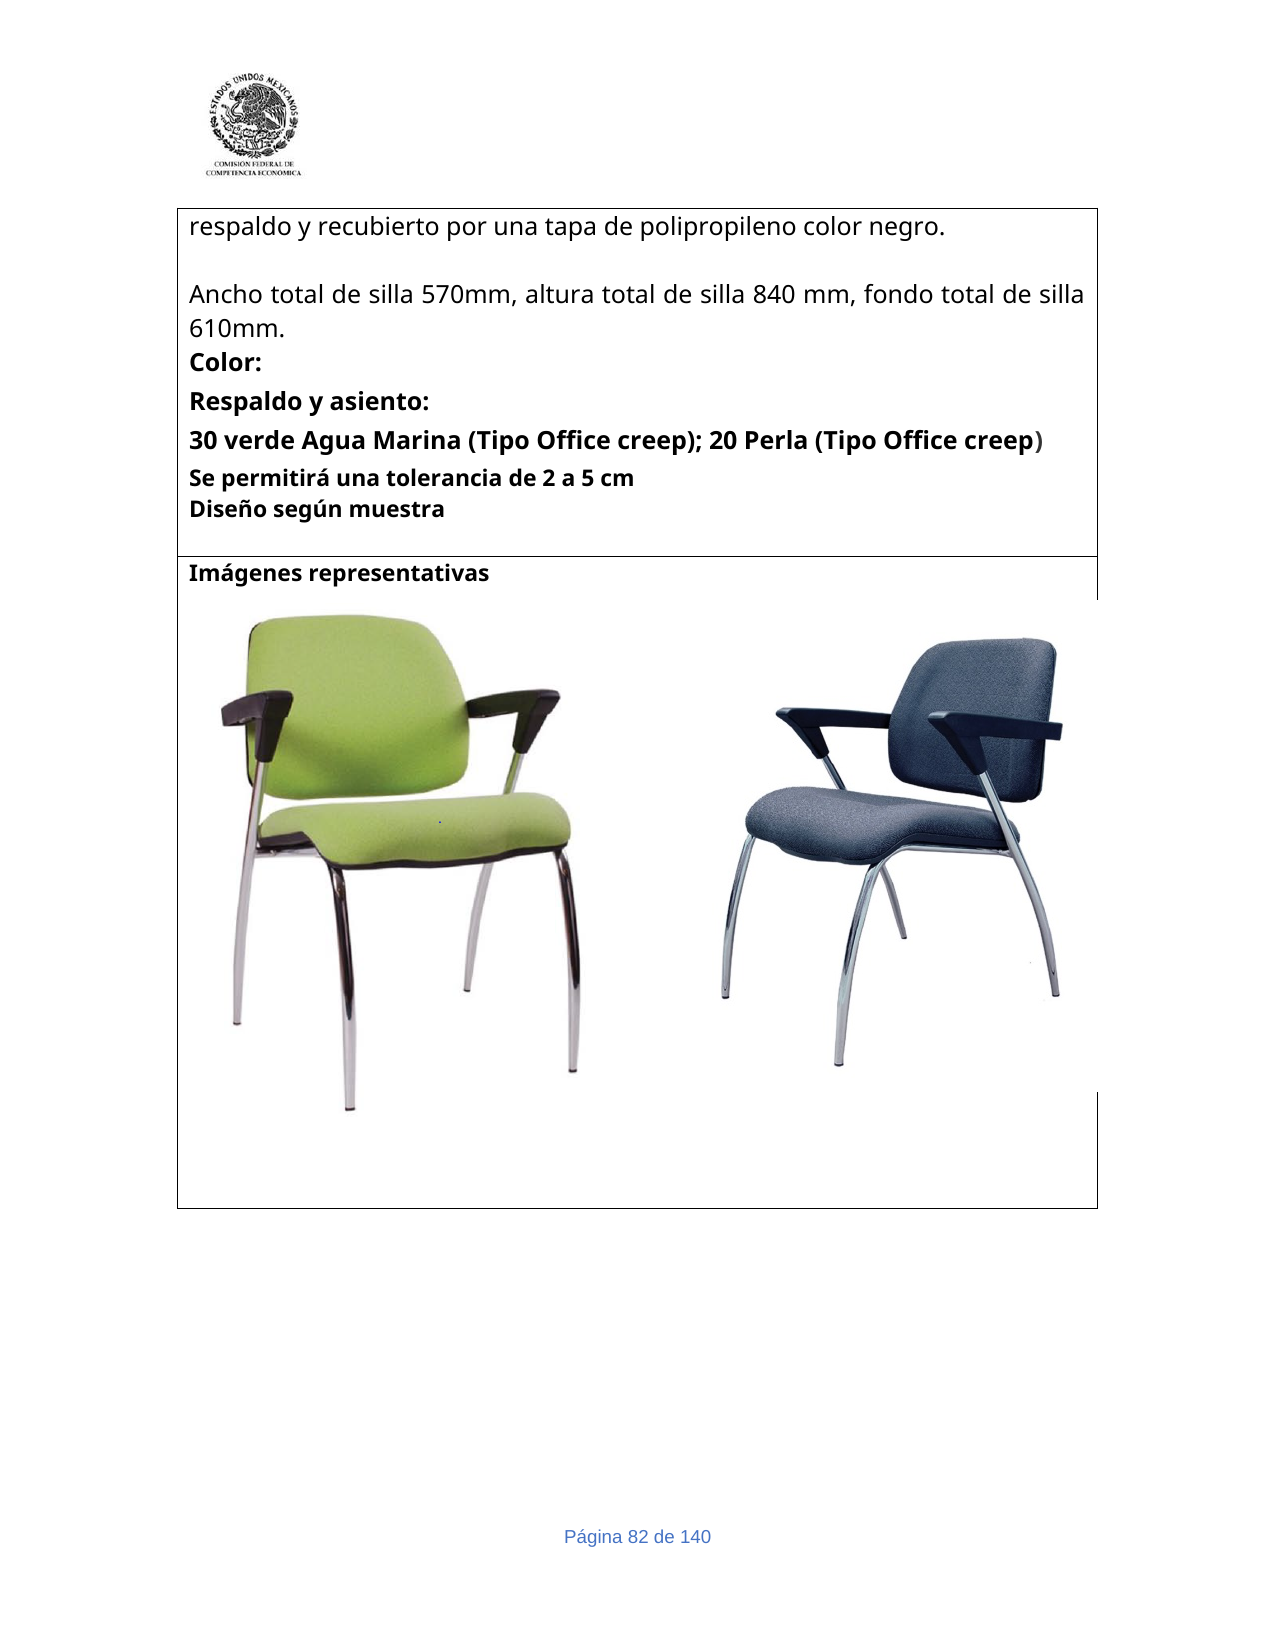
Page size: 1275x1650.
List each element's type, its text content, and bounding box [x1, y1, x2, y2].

picture [188, 73, 322, 179]
picture [648, 600, 1140, 1092]
picture [188, 588, 625, 1117]
table_cell Imágenes representativas [178, 557, 1097, 1208]
